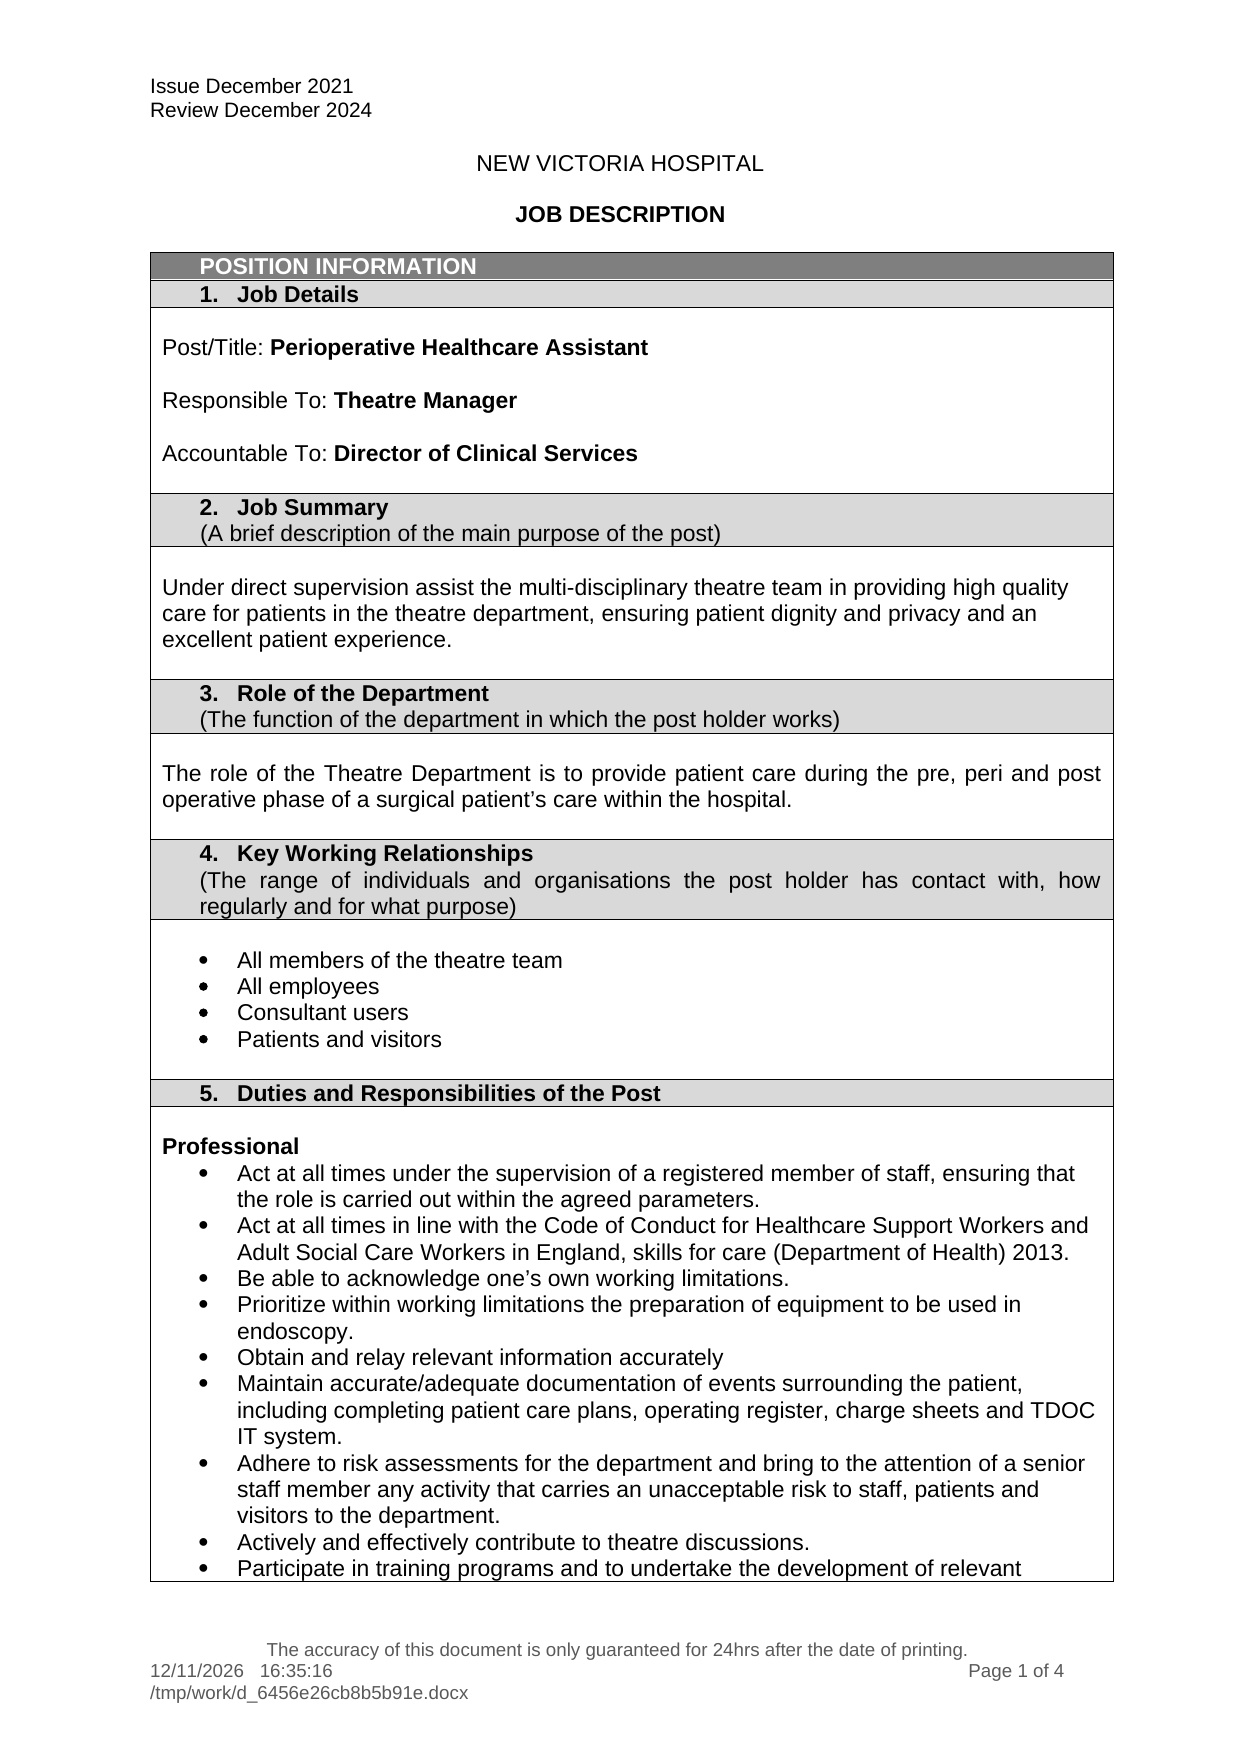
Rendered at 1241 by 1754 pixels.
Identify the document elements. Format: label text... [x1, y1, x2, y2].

table_cell Post/Title: Perioperative Healthcare Assistant Responsible To: Theatre Manager Accountable To: Director of Clinical Services [151, 308, 1113, 492]
table_header POSITION INFORMATION [151, 253, 1113, 279]
table_cell Role of the Department (The function of the department in which the post holder works) [151, 680, 1113, 733]
text NEW VICTORIA HOSPITAL [150, 150, 1090, 176]
table_cell Job Summary (A brief description of the main purpose of the post) [151, 494, 1113, 546]
table_cell All members of the theatre team All employees Consultant users Patients and visitors [151, 920, 1113, 1078]
table_cell The role of the Theatre Department is to provide patient care during the pre, peri and post operative phase of a surgical patient’s care within the hospital. [151, 734, 1113, 839]
table_cell Key Working Relationships (The range of individuals and organisations the post holder has contact with, how regularly and for what purpose) [151, 840, 1113, 919]
table_cell Under direct supervision assist the multi-disciplinary theatre team in providing high quality care for patients in the theatre department, ensuring patient dignity and privacy and an excellent patient experience. [151, 547, 1113, 679]
text JOB DESCRIPTION [150, 201, 1090, 227]
table_cell Duties and Responsibilities of the Post [151, 1080, 1113, 1106]
table_cell Job Details [151, 281, 1113, 307]
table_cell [151, 1107, 1113, 1581]
